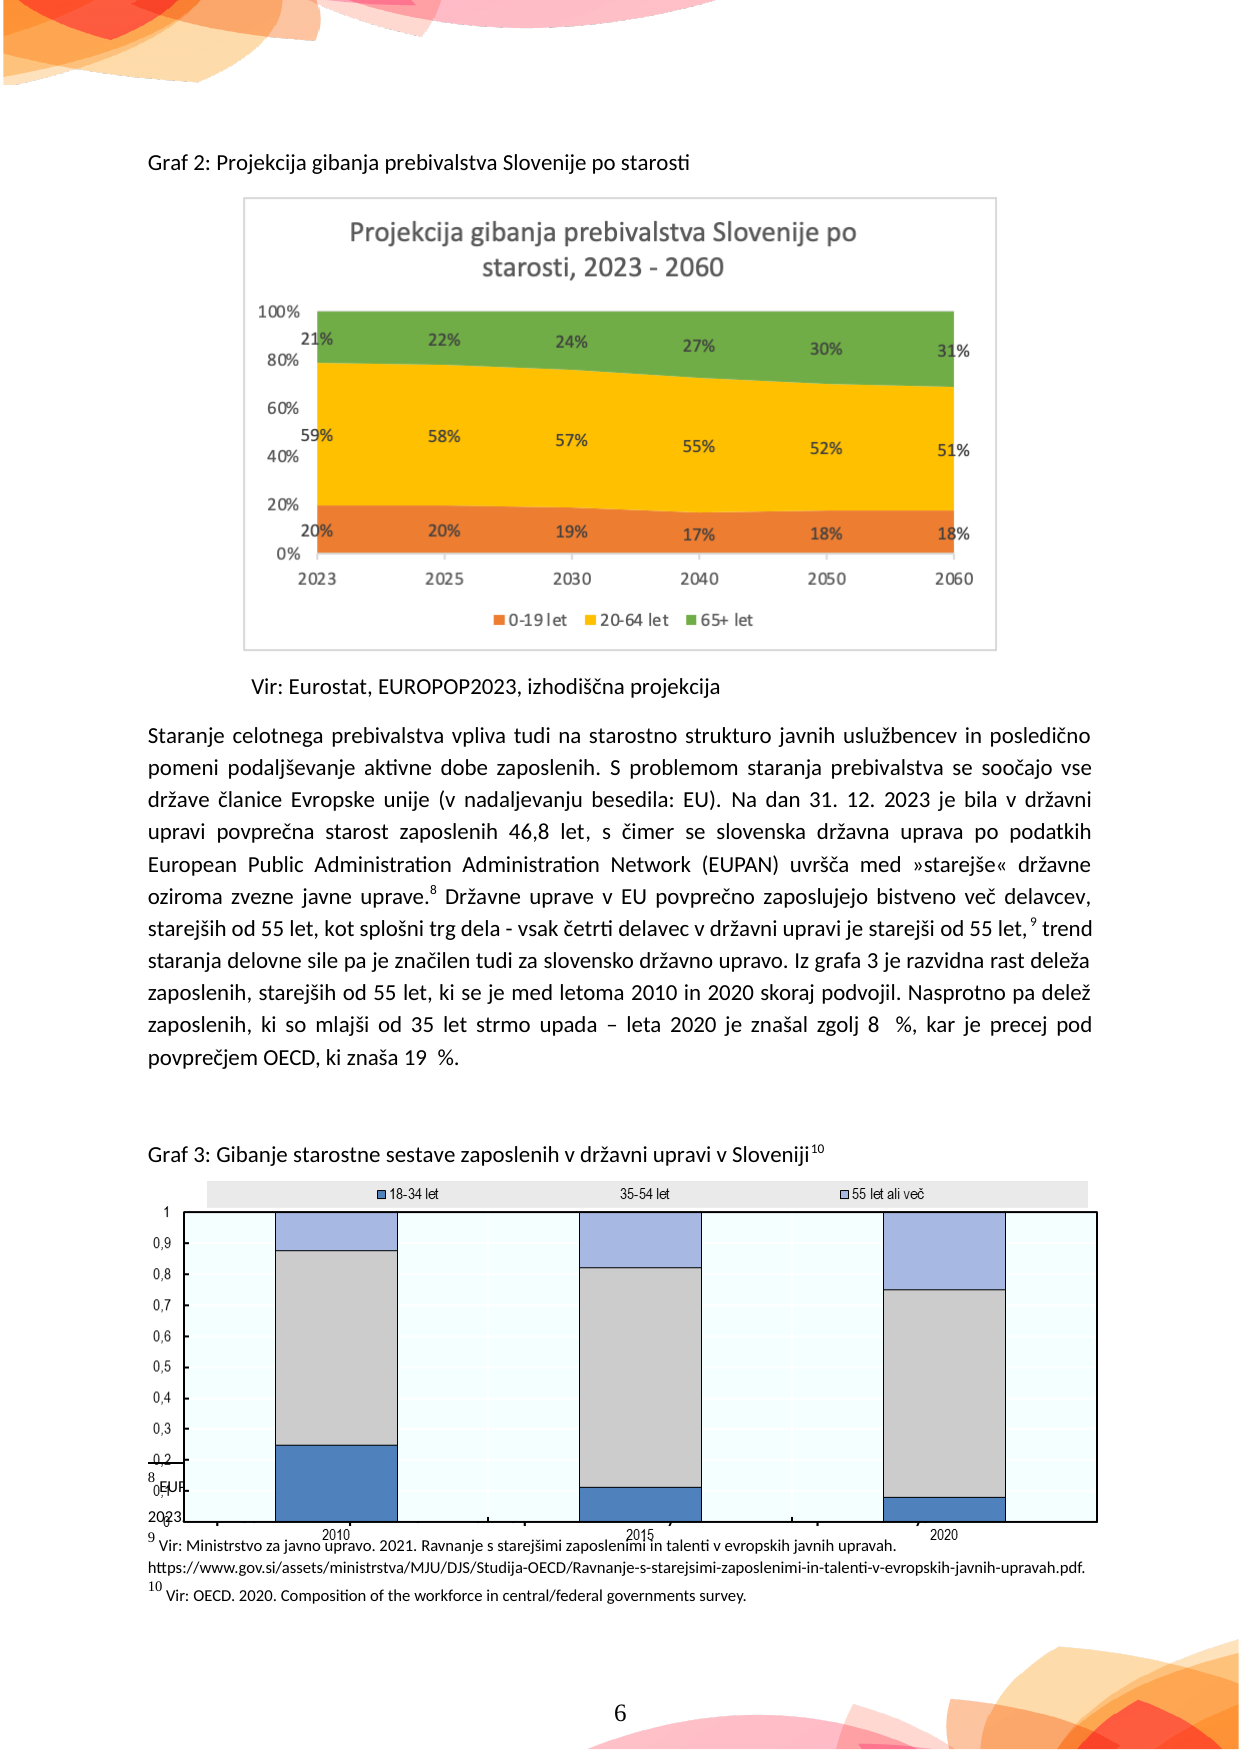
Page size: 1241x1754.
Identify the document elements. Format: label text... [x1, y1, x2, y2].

picture [0, 0, 715, 85]
text Graf 3: Gibanje starostne sestave zaposlenih v državni upravi v Sloveniji [148, 1141, 1093, 1168]
text Vir: Eurostat, EUROPOP2023, izhodiščna projekcija [148, 672, 1093, 700]
text Graf 2: Projekcija gibanja prebivalstva Slovenije po starosti [148, 148, 1093, 176]
picture [582, 1639, 1238, 1749]
picture [151, 1179, 1101, 1542]
text Staranje celotnega prebivalstva vpliva tudi na starostno strukturo javnih uslužbencev in posledično pomeni podaljševanje aktivne dobe zaposlenih. S problemom staranja prebivalstva se soočajo vse države članice Evropske unije (v nadaljevanju besedila: EU). Na dan 31. 12. 2023 je bila v državni upravi povprečna starost zaposlenih 46,8 let, s čimer se slovenska državna uprava po podatkih European Public Administration Administration Network (EUPAN) uvršča med »starejše« državne oziroma zvezne javne uprave. Državne uprave v EU povprečno zaposlujejo bistveno več delavcev, starejših od 55 let, kot splošni trg dela - vsak četrti delavec v državni upravi je starejši od 55 let, trend staranja delovne sile pa je značilen tudi za slovensko državno upravo. Iz grafa 3 je razvidna rast deleža zaposlenih, starejših od 55 let, ki se je med letoma 2010 in 2020 skoraj podvojil. Nasprotno pa delež zaposlenih, ki so mlajši od 35 let strmo upada – leta 2020 je znašal zgolj 8 %, kar je precej pod povprečjem OECD, ki znaša 19 %. [148, 721, 1093, 1071]
picture [242, 196, 998, 652]
